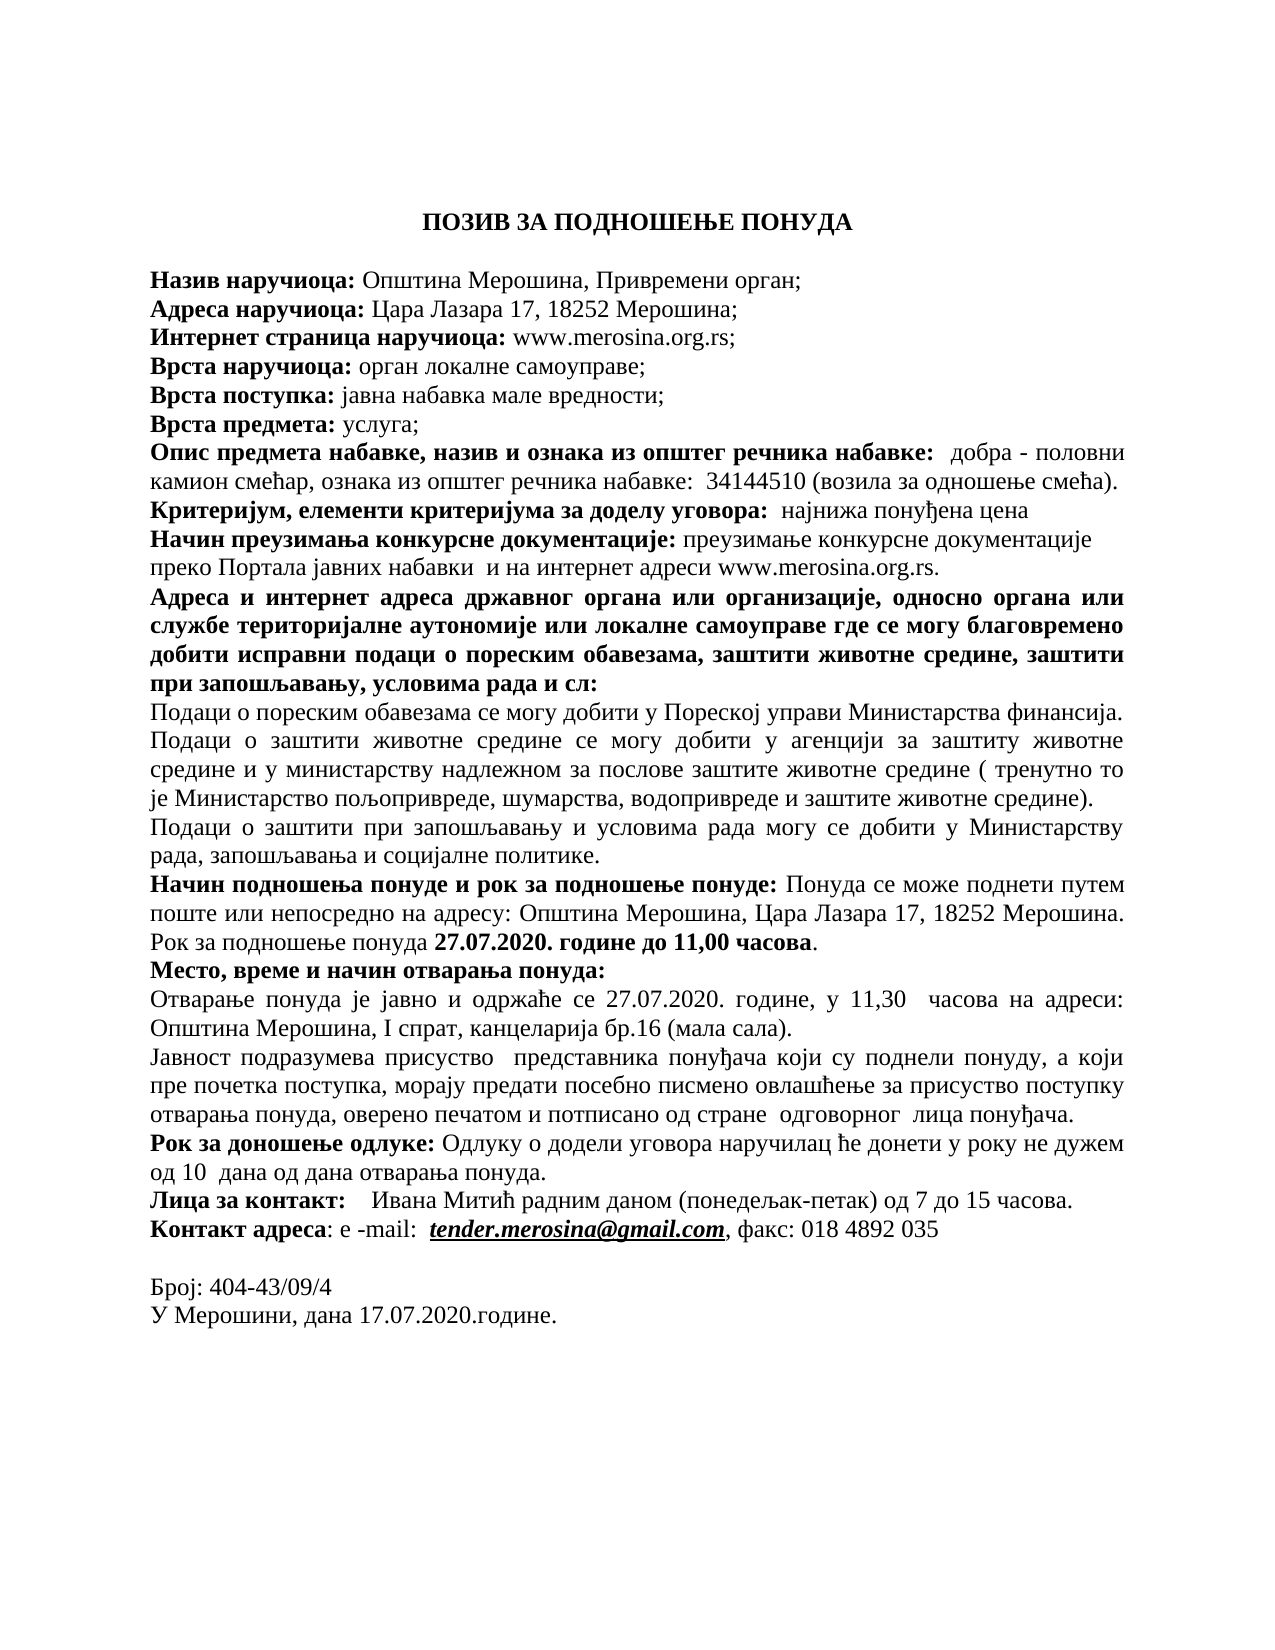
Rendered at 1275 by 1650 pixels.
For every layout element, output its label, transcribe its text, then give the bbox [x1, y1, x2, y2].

text Врста предмета: услуга; [150, 409, 1125, 437]
text Контакт адреса: е -mail: tender.merosina@gmail.com, факс: 018 4892 035 [150, 1214, 1125, 1243]
text Опис предмета набавке, назив и ознака из општег речника набавке: добра - половни камион смећар, ознака из општег речника набавке: 34144510 (возила за одношење смећа). [150, 437, 1125, 495]
text ПОЗИВ ЗА ПОДНОШЕЊЕ ПОНУДА [150, 207, 1125, 236]
text Број: 404-43/09/4 [150, 1272, 1125, 1301]
text Подаци о заштити при запошљавању и условима рада могу се добити у Министарству рада, запошљавања и социјалне политике. [150, 812, 1125, 869]
text Подаци о пореским обавезама се могу добити у Пореској управи Министарства финансија. [150, 697, 1125, 725]
text Начин подношења понуде и рок за подношење понуде: Понуда се може поднети путем поште или непосредно на адресу: Oпштинa Мерошинa, Цара Лазара 17, 18252 Мерошина. Рок за подношење понуда 27.07.2020. године до 11,00 часова. [150, 869, 1125, 955]
text Јавност подразумева присуство представника понуђача који су поднели понуду, а који пре почетка поступка, морају предати посебно писмено овлашћење за присуство поступку отварања понуда, оверено печатом и потписано од стране одговорног лица понуђача. [150, 1042, 1125, 1128]
text Адресa и интернет адресa државног органа или организације, односно органа или службе територијалне аутономије или локалне самоуправе где се могу благовремено добити исправни подаци о пореским обавезама, заштити животне средине, заштити при запошљавању, условима рада и сл: [150, 582, 1125, 697]
text Врста наручиоца: орган локалне самоуправе; [150, 351, 1125, 380]
text Отварање понуда је јавно и одржаће се 27.07.2020. године, у 11,30 часова на адреси: Oпштинa Мерошина, I спрат, канцеларија бр.16 (мала сала). [150, 984, 1125, 1042]
text У Мерошини, дана 17.07.2020.године. [150, 1301, 1125, 1329]
text Место, време и начин отварања понуда: [150, 955, 1125, 984]
text Начин преузимања конкурсне документације: преузимање конкурсне документације преко Портала јавних набавки и на интернет адреси www.merosina.org.rs. [150, 524, 1125, 582]
text Интернет страница наручиоца: www.merosina.org.rs; [150, 322, 1125, 351]
text Врста поступка: јавна набавка мале вредности; [150, 380, 1125, 409]
text Адреса наручиоца: Цара Лазара 17, 18252 Мерошина; [150, 294, 1125, 322]
text Подаци о заштити животне средине се могу добити у агенцији за заштиту животне средине и у министарству надлежном за послове заштите животне средине ( тренутно то је Министарство пољопривреде, шумарства, водопривреде и заштите животне средине). [150, 725, 1125, 812]
text Лица за контакт: Ивана Митић радним даном (понедељак-петак) од 7 до 15 часова. [150, 1186, 1125, 1214]
text Рок за доношење одлуке: Одлуку о додели уговора наручилац ће донети у року не дужем од 10 дана од дана отварања понуда. [150, 1128, 1125, 1186]
text Назив наручиоца: Општина Мерошина, Привремени орган; [150, 265, 1125, 294]
text Критеријум, елементи критеријума за доделу уговора: најнижа понуђена цена [150, 495, 1125, 524]
